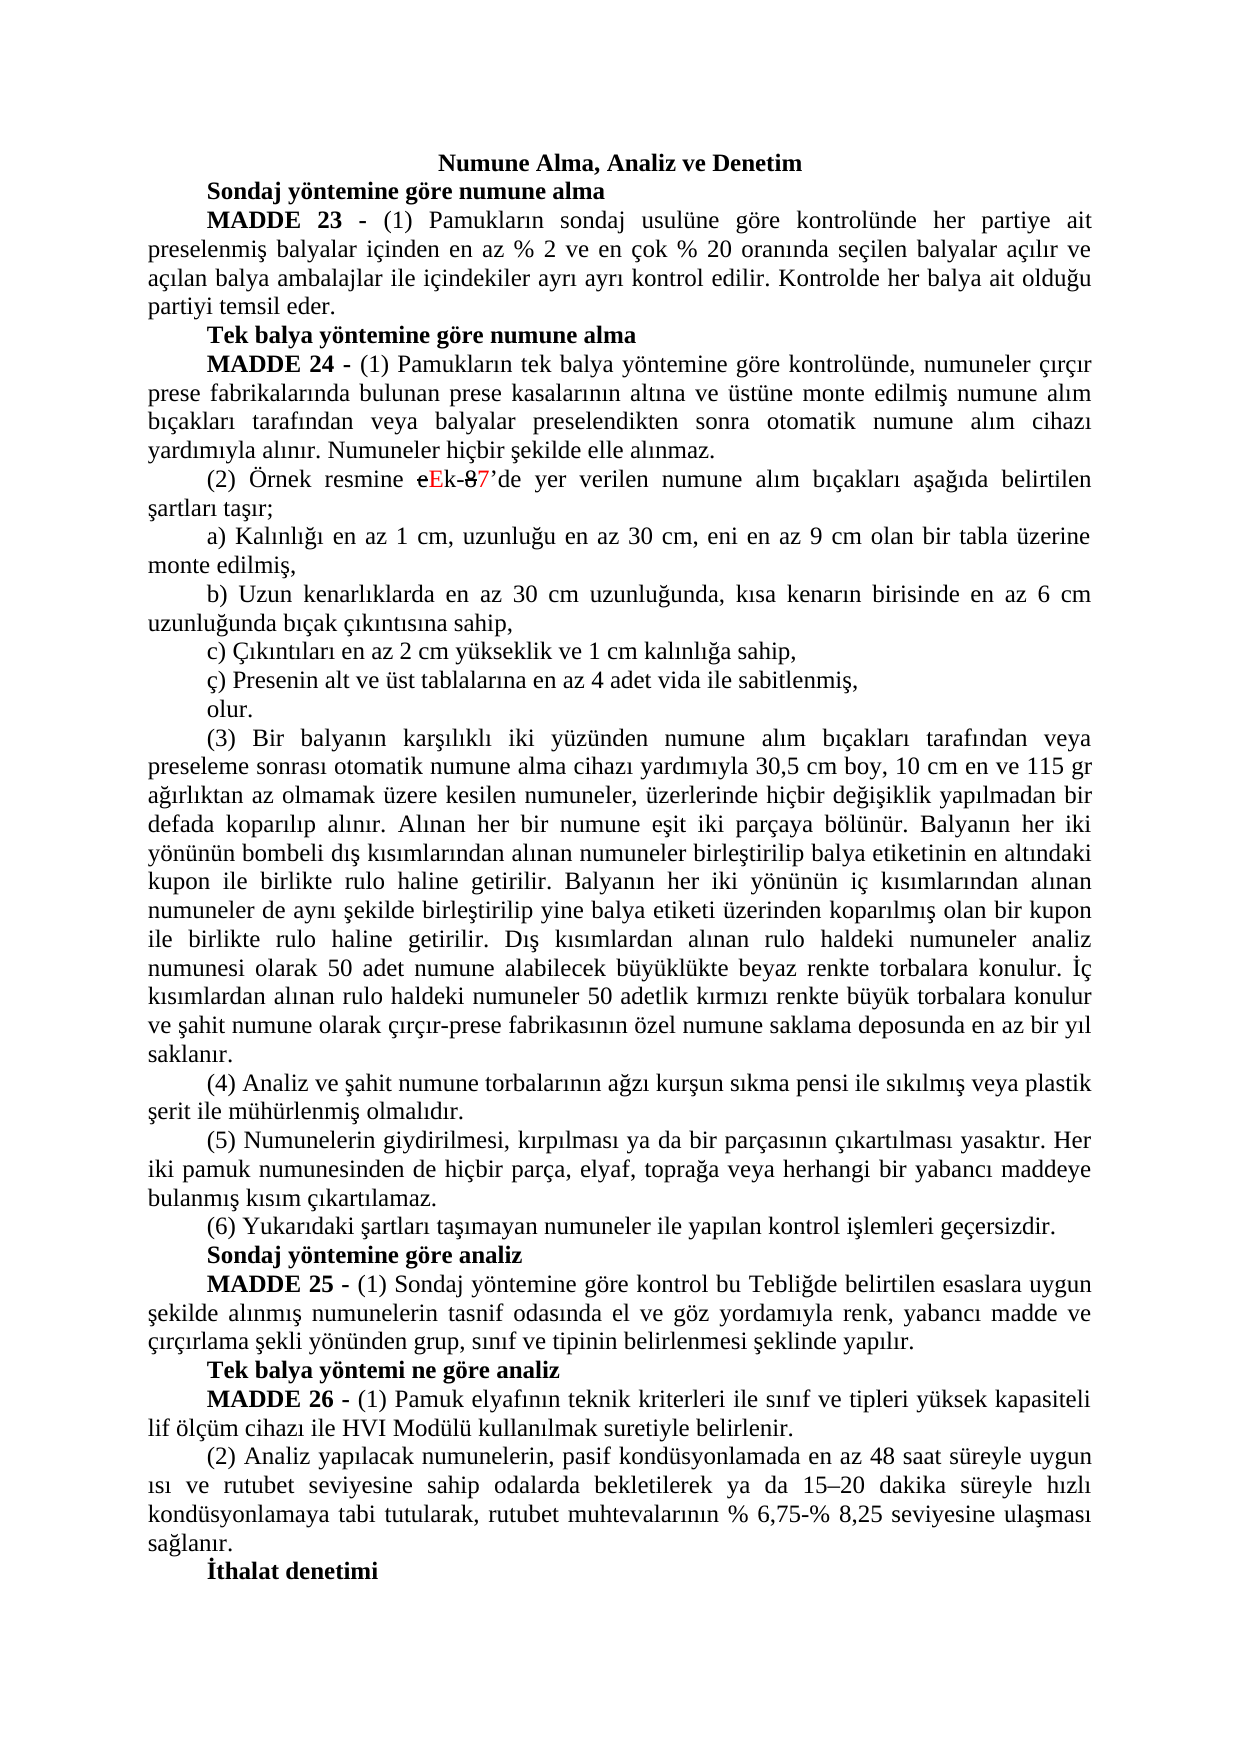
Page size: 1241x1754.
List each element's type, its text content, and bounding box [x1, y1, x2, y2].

text b) Uzun kenarlıklarda en az 30 cm uzunluğunda, kısa kenarın birisinde en az 6 cm uzunluğunda bıçak çıkıntısına sahip, [148, 579, 1093, 636]
text ç) Presenin alt ve üst tablalarına en az 4 adet vida ile sabitlenmiş, [148, 665, 1093, 694]
text (5) Numunelerin giydirilmesi, kırpılması ya da bir parçasının çıkartılması yasaktır. Her iki pamuk numunesinden de hiçbir parça, elyaf, toprağa veya herhangi bir yabancı maddeye bulanmış kısım çıkartılamaz. [148, 1125, 1093, 1211]
text MADDE 25 - (1) Sondaj yöntemine göre kontrol bu Tebliğde belirtilen esaslara uygun şekilde alınmış numunelerin tasnif odasında el ve göz yordamıyla renk, yabancı madde ve çırçırlama şekli yönünden grup, sınıf ve tipinin belirlenmesi şeklinde yapılır. [148, 1269, 1093, 1355]
text Sondaj yöntemine göre analiz [148, 1240, 1093, 1269]
text Tek balya yöntemi ne göre analiz [148, 1355, 1093, 1384]
text MADDE 23 - (1) Pamukların sondaj usulüne göre kontrolünde her partiye ait preselenmiş balyalar içinden en az % 2 ve en çok % 20 oranında seçilen balyalar açılır ve açılan balya ambalajlar ile içindekiler ayrı ayrı kontrol edilir. Kontrolde her balya ait olduğu partiyi temsil eder. [148, 205, 1093, 320]
text olur. [148, 694, 1093, 723]
text c) Çıkıntıları en az 2 cm yükseklik ve 1 cm kalınlığa sahip, [148, 636, 1093, 665]
text MADDE 24 - (1) Pamukların tek balya yöntemine göre kontrolünde, numuneler çırçır prese fabrikalarında bulunan prese kasalarının altına ve üstüne monte edilmiş numune alım bıçakları tarafından veya balyalar preselendikten sonra otomatik numune alım cihazı yardımıyla alınır. Numuneler hiçbir şekilde elle alınmaz. [148, 349, 1093, 464]
text MADDE 26 - (1) Pamuk elyafının teknik kriterleri ile sınıf ve tipleri yüksek kapasiteli lif ölçüm cihazı ile HVI Modülü kullanılmak suretiyle belirlenir. [148, 1384, 1093, 1441]
text İthalat denetimi [148, 1556, 1093, 1585]
text (3) Bir balyanın karşılıklı iki yüzünden numune alım bıçakları tarafından veya preseleme sonrası otomatik numune alma cihazı yardımıyla 30,5 cm boy, 10 cm en ve 115 gr ağırlıktan az olmamak üzere kesilen numuneler, üzerlerinde hiçbir değişiklik yapılmadan bir defada koparılıp alınır. Alınan her bir numune eşit iki parçaya bölünür. Balyanın her iki yönünün bombeli dış kısımlarından alınan numuneler birleştirilip balya etiketinin en altındaki kupon ile birlikte rulo haline getirilir. Balyanın her iki yönünün iç kısımlarından alınan numuneler de aynı şekilde birleştirilip yine balya etiketi üzerinden koparılmış olan bir kupon ile birlikte rulo haline getirilir. Dış kısımlardan alınan rulo haldeki numuneler analiz numunesi olarak 50 adet numune alabilecek büyüklükte beyaz renkte torbalara konulur. İç kısımlardan alınan rulo haldeki numuneler 50 adetlik kırmızı renkte büyük torbalara konulur ve şahit numune olarak çırçır-prese fabrikasının özel numune saklama deposunda en az bir yıl saklanır. [148, 723, 1093, 1068]
text (6) Yukarıdaki şartları taşımayan numuneler ile yapılan kontrol işlemleri geçersizdir. [148, 1211, 1093, 1240]
text Numune Alma, Analiz ve Denetim [148, 148, 1093, 176]
text Sondaj yöntemine göre numune alma [148, 176, 1093, 205]
text (2) Örnek resmine eEk-87’de yer verilen numune alım bıçakları aşağıda belirtilen şartları taşır; [148, 464, 1093, 521]
text (4) Analiz ve şahit numune torbalarının ağzı kurşun sıkma pensi ile sıkılmış veya plastik şerit ile mühürlenmiş olmalıdır. [148, 1068, 1093, 1125]
text a) Kalınlığı en az 1 cm, uzunluğu en az 30 cm, eni en az 9 cm olan bir tabla üzerine monte edilmiş, [148, 521, 1093, 579]
text Tek balya yöntemine göre numune alma [148, 320, 1093, 349]
text (2) Analiz yapılacak numunelerin, pasif kondüsyonlamada en az 48 saat süreyle uygun ısı ve rutubet seviyesine sahip odalarda bekletilerek ya da 15–20 dakika süreyle hızlı kondüsyonlamaya tabi tutularak, rutubet muhtevalarının % 6,75-% 8,25 seviyesine ulaşması sağlanır. [148, 1441, 1093, 1556]
